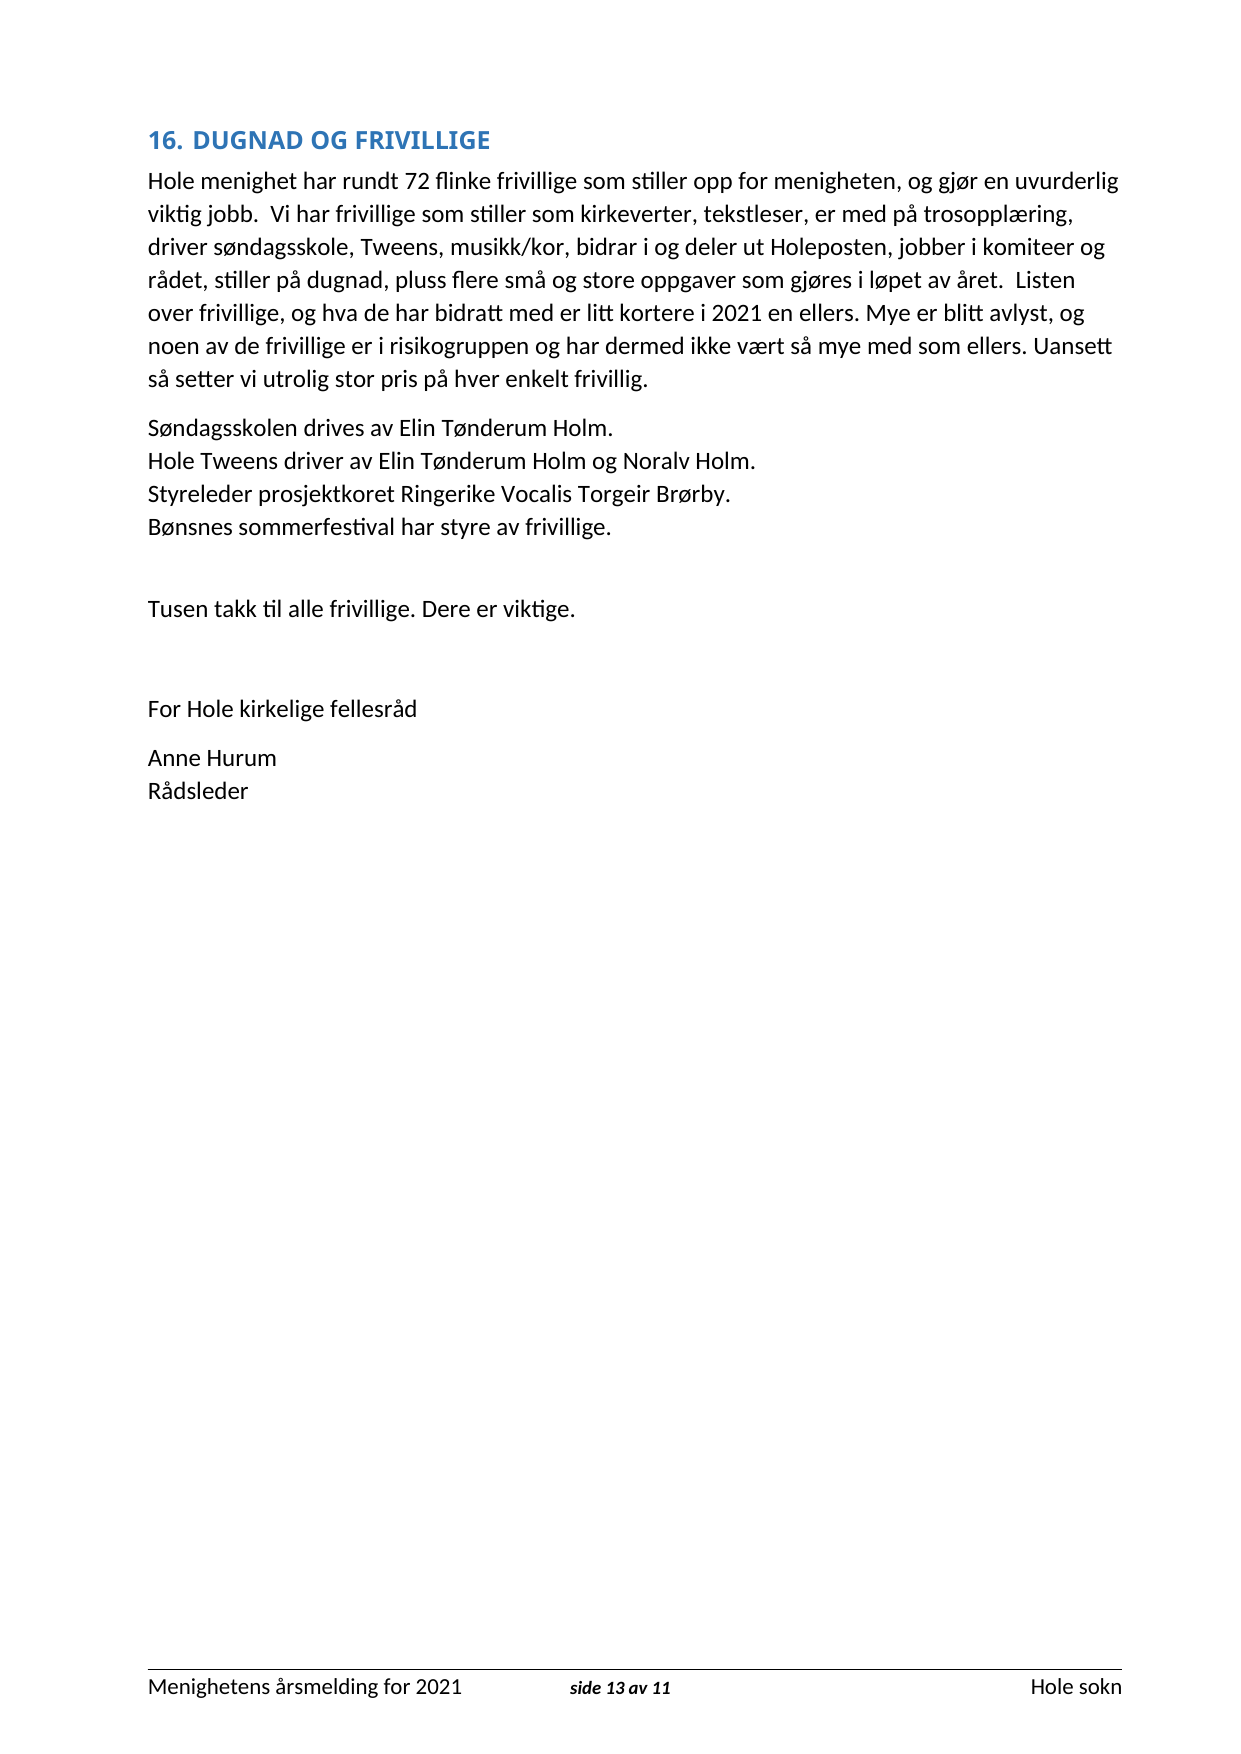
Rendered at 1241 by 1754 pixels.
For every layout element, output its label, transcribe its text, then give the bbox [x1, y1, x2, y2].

text Tusen takk til alle frivillige. Dere er viktige. [148, 561, 1122, 624]
text Søndagsskolen drives av Elin Tønderum Holm. Hole Tweens driver av Elin Tønderum Holm og Noralv Holm. Styreleder prosjektkoret Ringerike Vocalis Torgeir Brørby. Bønsnes sommerfestival har styre av frivillige. [148, 412, 1122, 542]
text Hole menighet har rundt 72 flinke frivillige som stiller opp for menigheten, og gjør en uvurderlig viktig jobb. Vi har frivillige som stiller som kirkeverter, tekstleser, er med på trosopplæring, driver søndagsskole, Tweens, musikk/kor, bidrar i og deler ut Holeposten, jobber i komiteer og rådet, stiller på dugnad, pluss flere små og store oppgaver som gjøres i løpet av året. Listen over frivillige, og hva de har bidratt med er litt kortere i 2021 en ellers. Mye er blitt avlyst, og noen av de frivillige er i risikogruppen og har dermed ikke vært så mye med som ellers. Uansett så setter vi utrolig stor pris på hver enkelt frivillig. [148, 165, 1122, 393]
text Anne Hurum Rådsleder [148, 742, 1122, 806]
subtitle DUGNAD OG FRIVILLIGE [148, 122, 1122, 156]
text For Hole kirkelige fellesråd [148, 693, 1122, 723]
